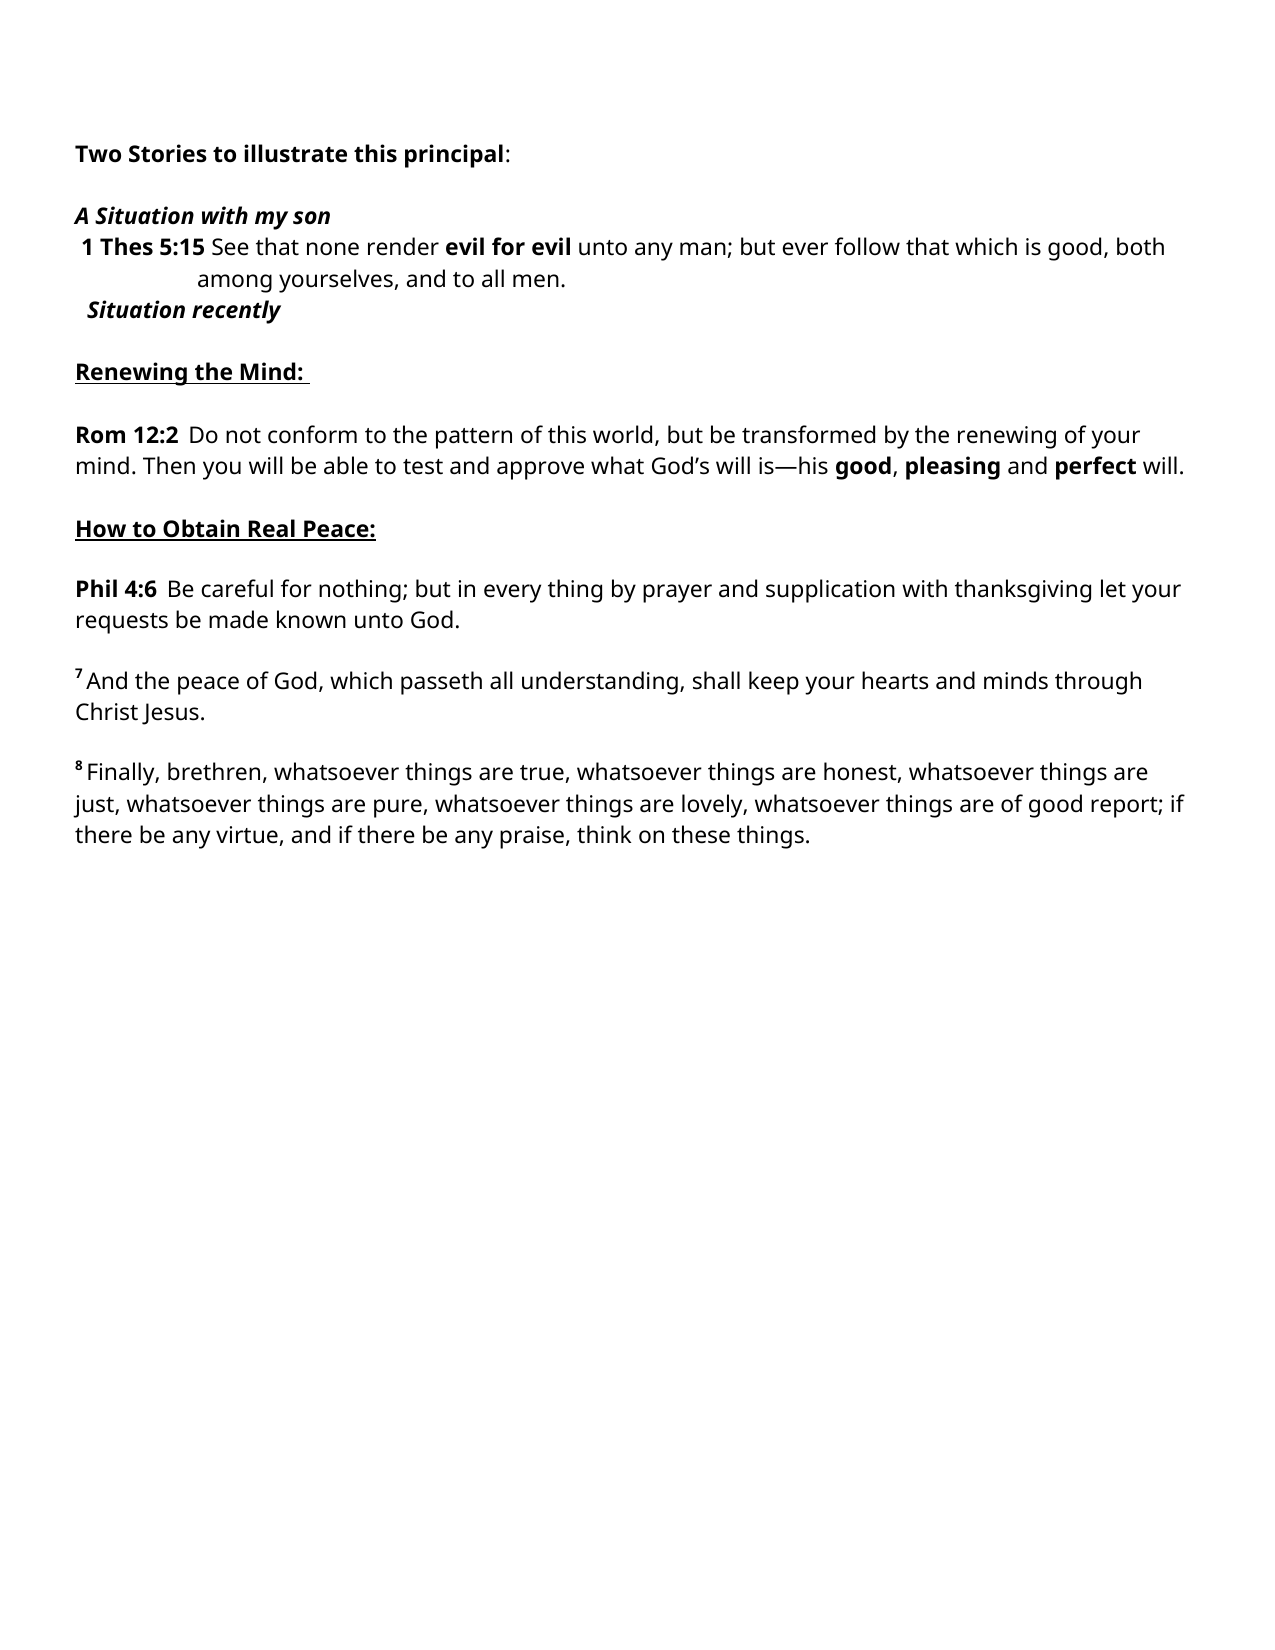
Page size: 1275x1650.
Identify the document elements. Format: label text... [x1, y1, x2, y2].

text Two Stories to illustrate this principal: [75, 137, 1200, 169]
text 8 Finally, brethren, whatsoever things are true, whatsoever things are honest, whatsoever things are just, whatsoever things are pure, whatsoever things are lovely, whatsoever things are of good report; if there be any virtue, and if there be any praise, think on these things. [75, 756, 1200, 850]
text How to Obtain Real Peace: [75, 512, 1200, 544]
text 1 Thes 5:15 See that none render evil for evil unto any man; but ever follow that which is good, both among yourselves, and to all men. [75, 231, 1200, 294]
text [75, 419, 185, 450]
text Renewing the Mind: [75, 356, 1200, 387]
text Situation recently [75, 294, 1200, 325]
text Phil 4:6 Be careful for nothing; but in every thing by prayer and supplication with thanksgiving let your requests be made known unto God. [75, 573, 1200, 635]
text 7 And the peace of God, which passeth all understanding, shall keep your hearts and minds through Christ Jesus. [75, 664, 1200, 727]
text A Situation with my son [75, 200, 1200, 231]
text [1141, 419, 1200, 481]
